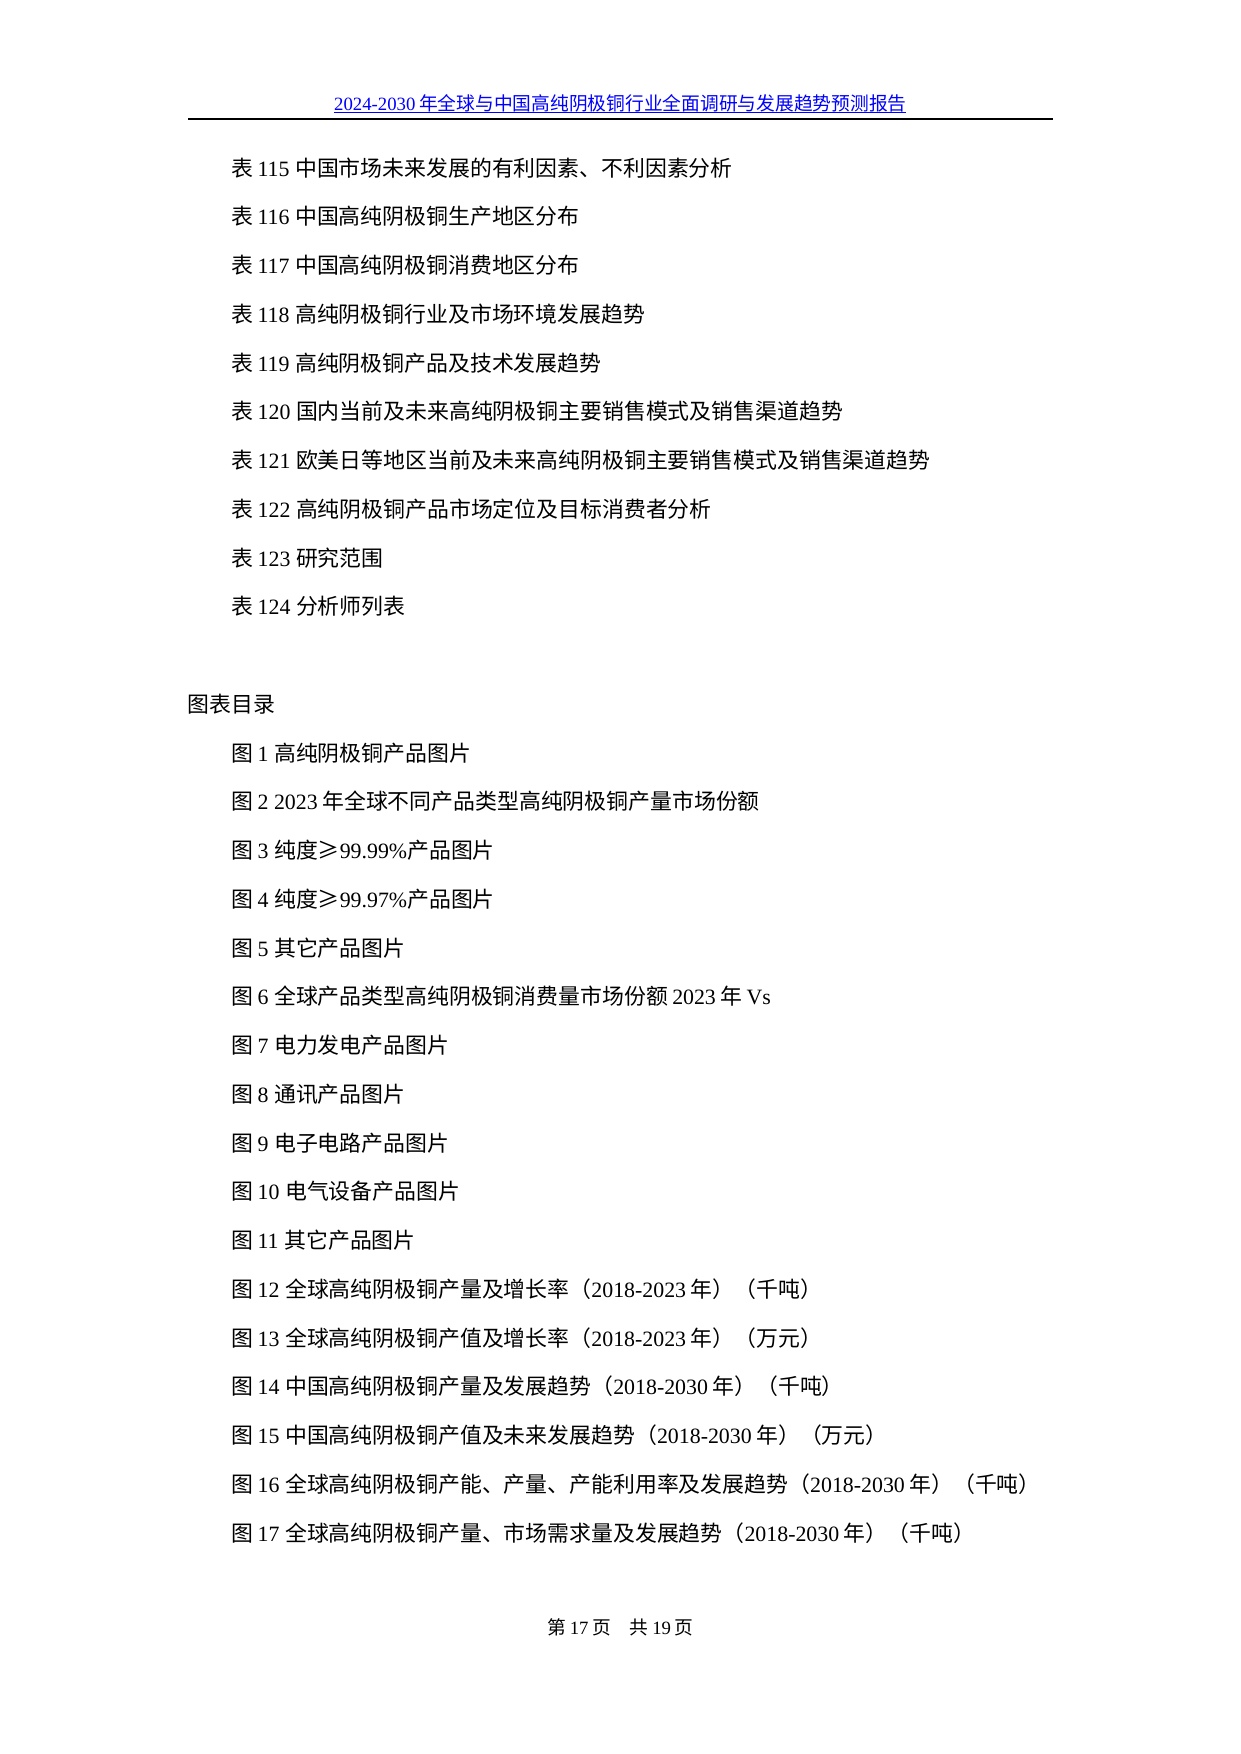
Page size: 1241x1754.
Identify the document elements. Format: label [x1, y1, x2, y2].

text [187, 150, 1053, 1548]
